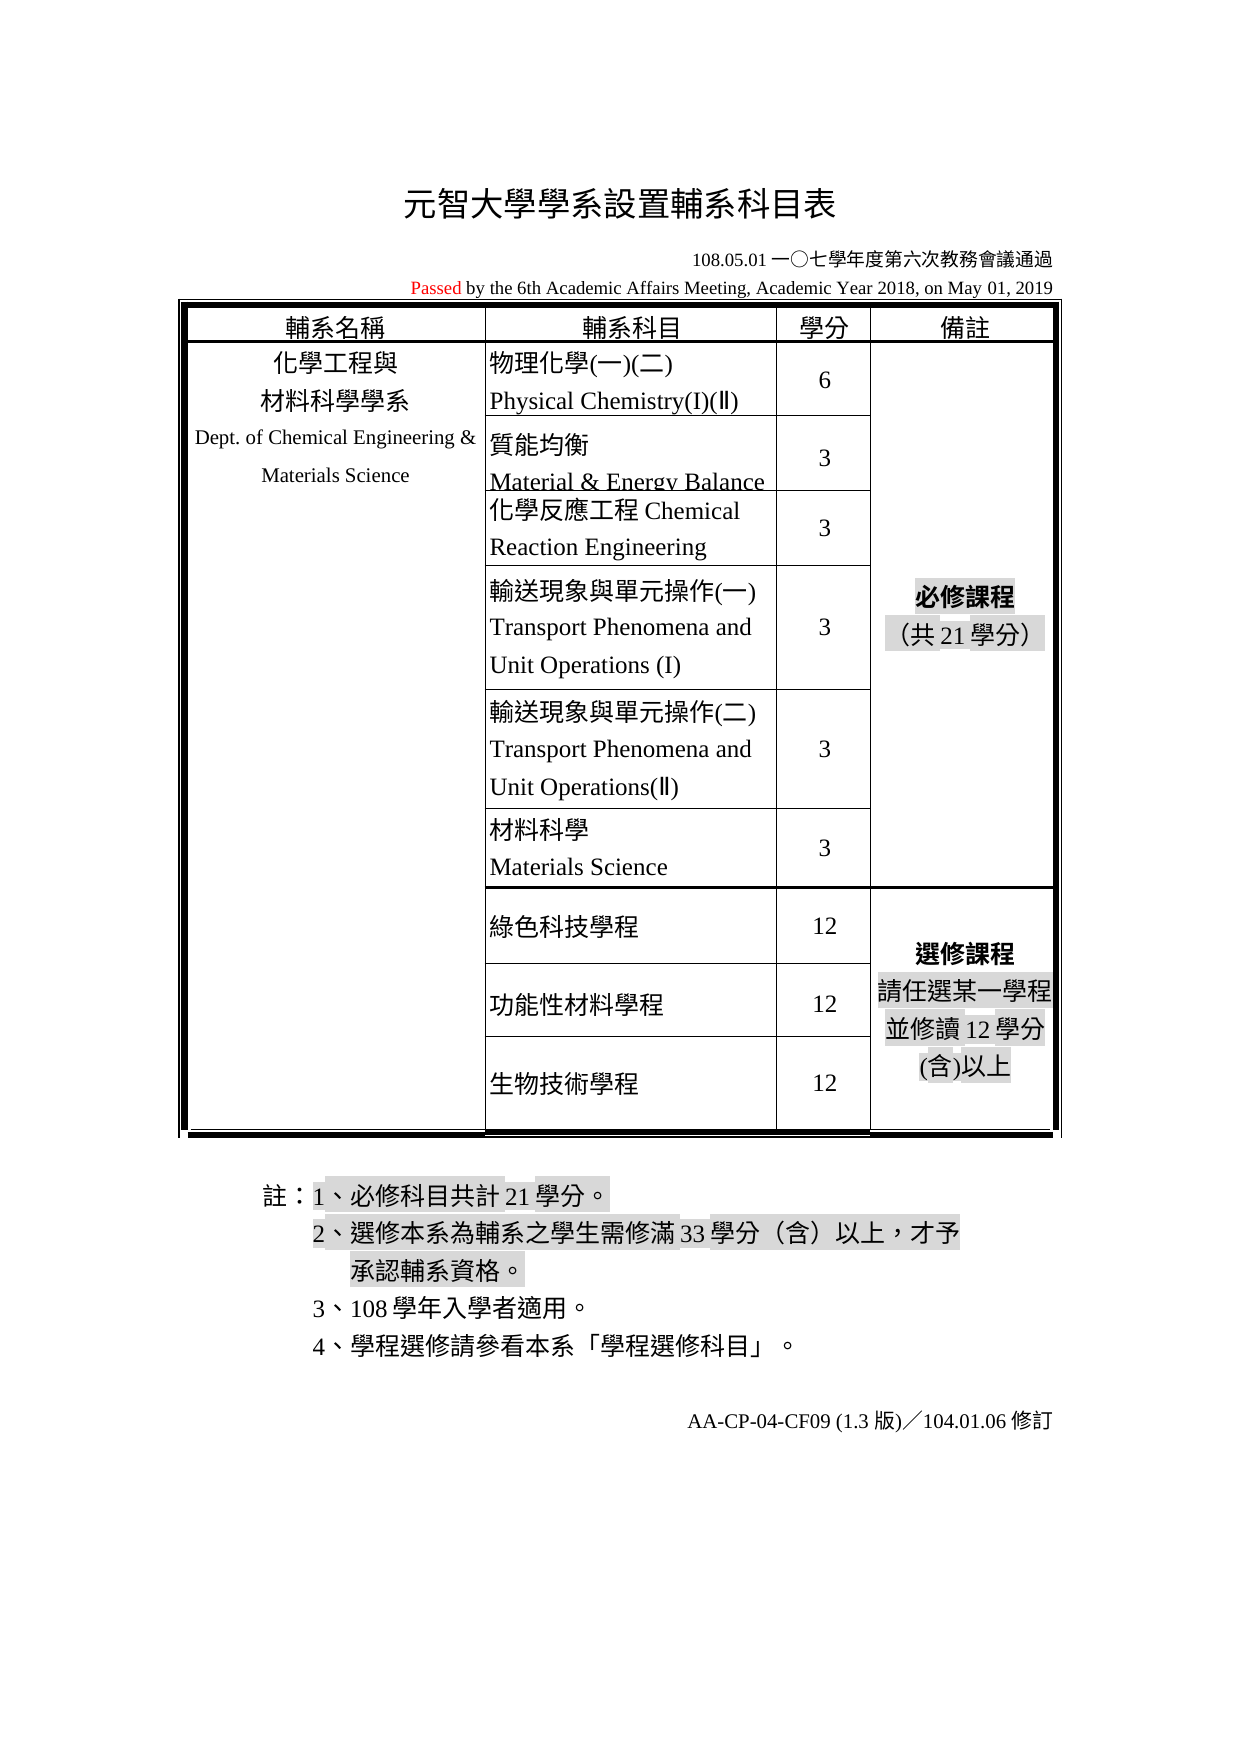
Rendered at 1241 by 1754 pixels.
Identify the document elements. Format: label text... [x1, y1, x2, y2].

table_cell 綠色科技學程 [486, 889, 776, 963]
table_cell 物理化學(一)(二) Physical Chemistry(I)(Ⅱ) [486, 343, 776, 415]
text 4、學程選修請參看本系「學程選修科目」。 [312, 1325, 1053, 1363]
text 元智大學學系設置輔系科目表 [187, 164, 1053, 239]
table_cell 12 [777, 964, 870, 1036]
table_cell 功能性材料學程 [486, 964, 776, 1036]
table_cell 3 [777, 809, 870, 886]
table_cell 12 [777, 1037, 870, 1128]
table_cell 化學反應工程Chemical Reaction Engineering [486, 491, 776, 564]
table_cell 質能均衡 Material & Energy Balance [486, 416, 776, 490]
table_cell 材料科學 Materials Science [486, 809, 776, 886]
table_header 輔系科目 [486, 308, 776, 340]
table_header 學分 [777, 308, 870, 340]
table_cell 輸送現象與單元操作(二) Transport Phenomena and Unit Operations(Ⅱ) [486, 690, 776, 808]
text 2、選修本系為輔系之學生需修滿33學分（含）以上，才予承認輔系資格。 [312, 1213, 970, 1288]
table_cell 輸送現象與單元操作(一) Transport Phenomena and Unit Operations (I) [486, 566, 776, 688]
text Passed by the 6th Academic Affairs Meeting, Academic Year 2018, on May 01, 2019 [187, 277, 1053, 298]
table_header 輔系名稱 [188, 308, 485, 340]
text 3、108學年入學者適用。 [312, 1288, 1053, 1325]
text AA-CP-04-CF09 (1.3 版)／104.01.06 修訂 [187, 1400, 1053, 1438]
table_cell 6 [777, 343, 870, 415]
table_cell 必修課程 （共21學分） [871, 343, 1053, 886]
table_cell 3 [777, 491, 870, 564]
table_cell 3 [777, 690, 870, 808]
text 108.05.01 一○七學年度第六次教務會議通過 [236, 239, 1053, 277]
table_cell 生物技術學程 [486, 1037, 776, 1128]
table_header 備註 [871, 308, 1053, 340]
text 註：1、必修科目共計21學分。 [262, 1175, 1053, 1213]
table_cell 12 [777, 889, 870, 963]
table_cell 選修課程 請任選某一學程並修讀12學分(含)以上 [871, 889, 1053, 1128]
table_cell 3 [777, 416, 870, 490]
table_cell 3 [777, 566, 870, 688]
table_cell 化學工程與 材料科學學系 Dept. of Chemical Engineering & Materials Science [188, 343, 485, 1128]
